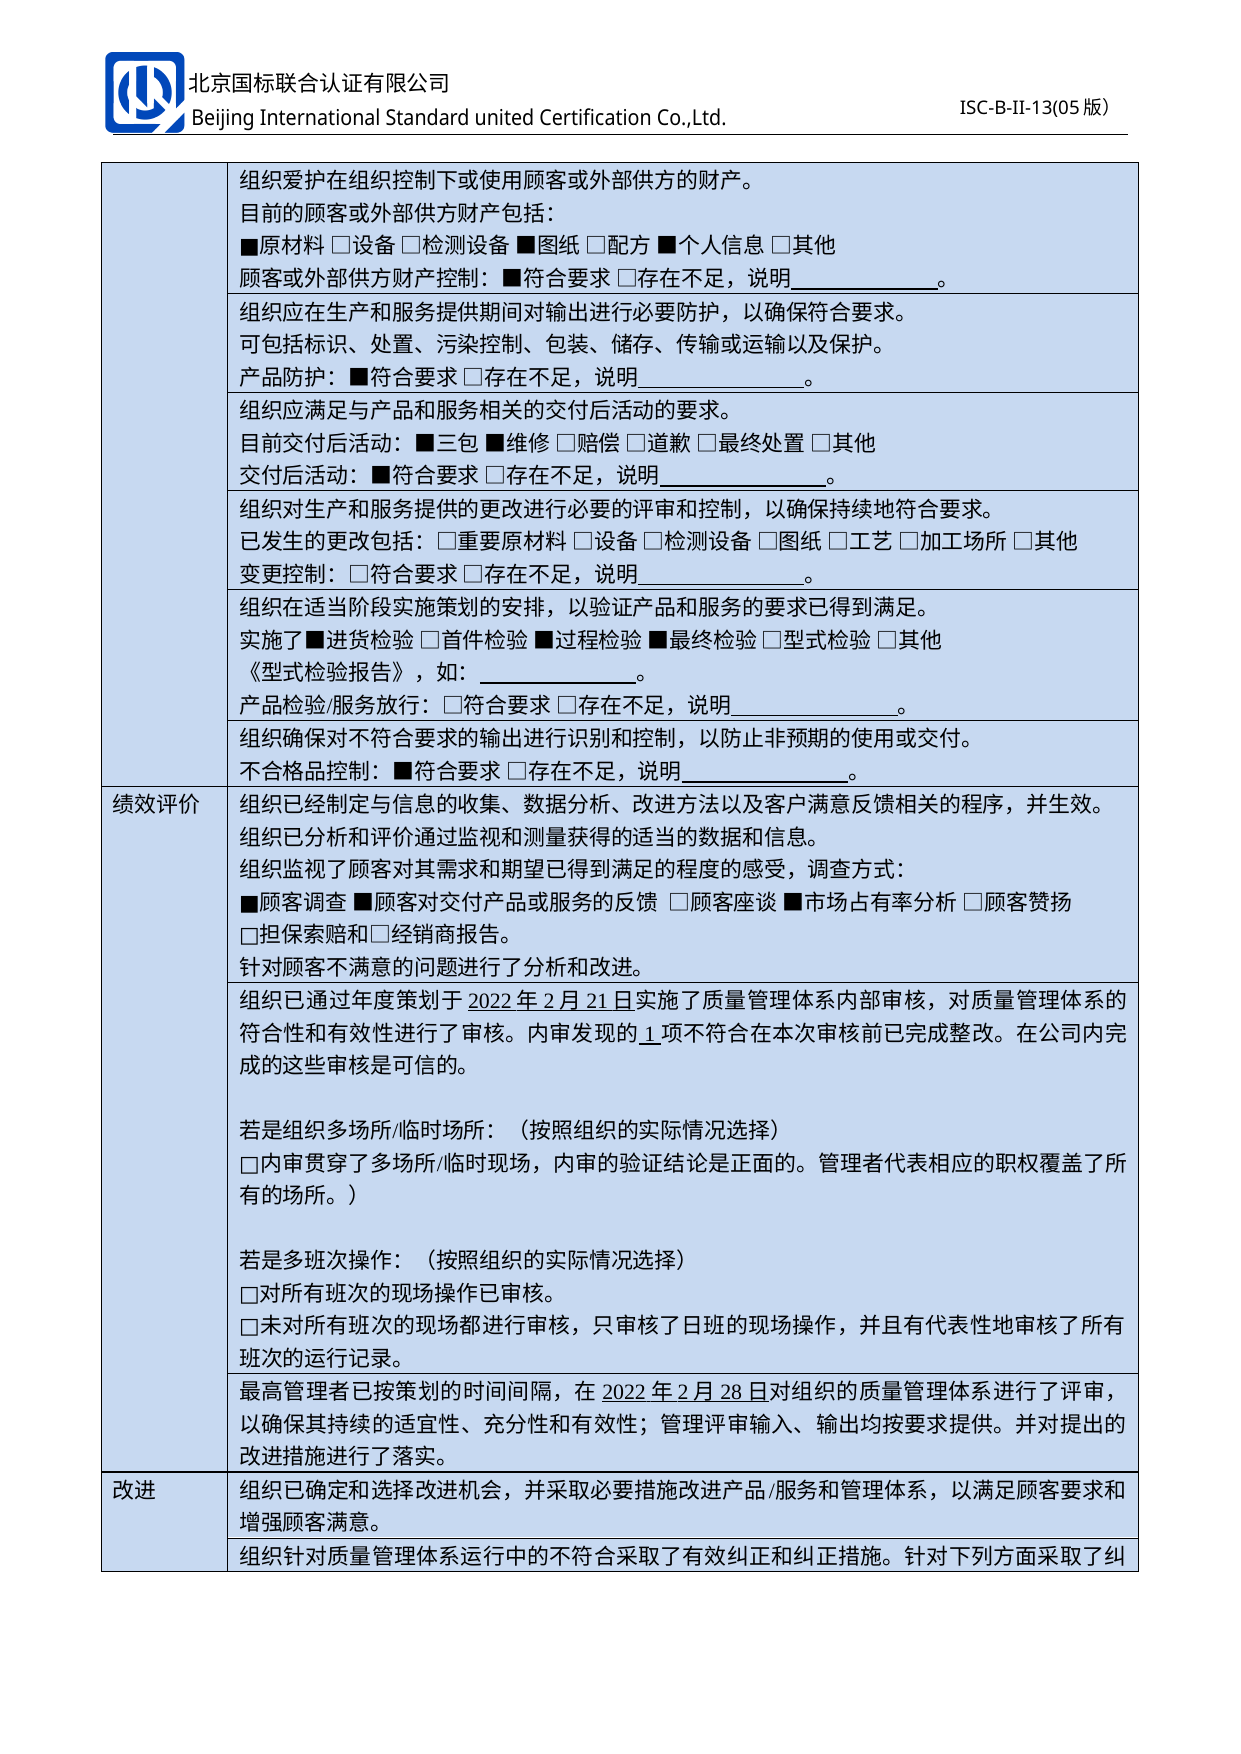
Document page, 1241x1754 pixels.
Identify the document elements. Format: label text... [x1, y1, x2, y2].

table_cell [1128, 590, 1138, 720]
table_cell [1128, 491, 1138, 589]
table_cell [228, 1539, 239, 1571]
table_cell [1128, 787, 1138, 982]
table_cell 改进 [102, 1473, 227, 1571]
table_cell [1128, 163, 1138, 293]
picture [105, 52, 185, 133]
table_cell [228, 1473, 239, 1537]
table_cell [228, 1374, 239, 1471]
table_cell 绩效评价 [102, 787, 227, 1471]
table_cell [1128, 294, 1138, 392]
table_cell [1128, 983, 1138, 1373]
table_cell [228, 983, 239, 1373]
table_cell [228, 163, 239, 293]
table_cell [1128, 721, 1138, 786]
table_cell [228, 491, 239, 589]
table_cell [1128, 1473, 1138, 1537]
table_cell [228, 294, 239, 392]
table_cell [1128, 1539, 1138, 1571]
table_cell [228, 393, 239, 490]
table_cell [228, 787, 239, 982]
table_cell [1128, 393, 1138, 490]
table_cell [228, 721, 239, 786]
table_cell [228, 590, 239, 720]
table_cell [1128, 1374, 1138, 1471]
